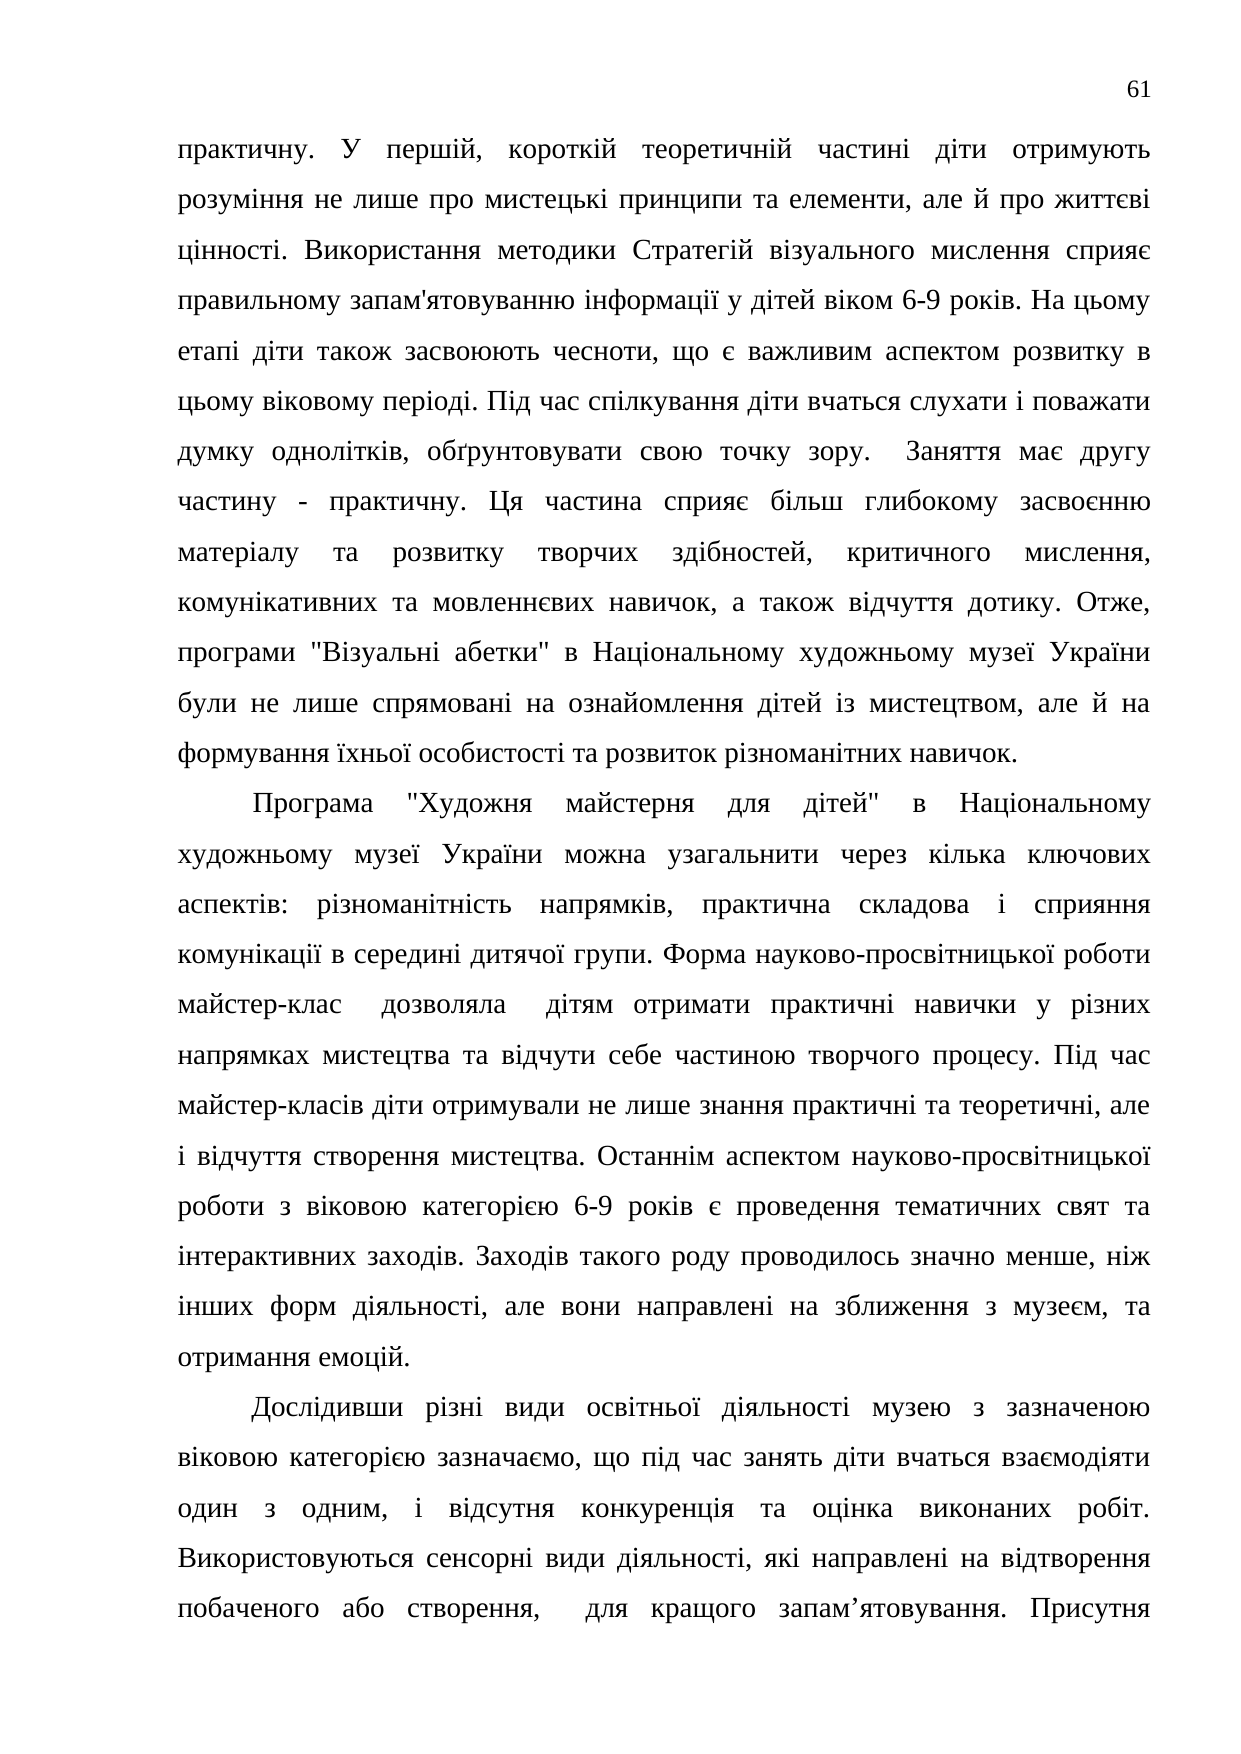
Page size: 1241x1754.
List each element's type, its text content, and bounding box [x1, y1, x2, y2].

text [177, 131, 1152, 769]
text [177, 1389, 1152, 1624]
text Програма "Художня майстерня для дітей" в Національному художньому музеї України можна узагальнити через кілька ключових аспектів: різноманітність напрямків, практична складова і сприяння комунікації в середині дитячої групи. Форма науково-просвітницької роботи майстер-клас дозволяла дітям отримати практичні навички у різних напрямках мистецтва та відчути себе частиною творчого процесу. Під час майстер-класів діти отримували не лише знання практичні та теоретичні, але і відчуття створення мистецтва. Останнім аспектом науково-просвітницької роботи з віковою категорією 6-9 років є проведення тематичних свят та інтерактивних заходів. Заходів такого роду проводилось значно менше, ніж інших форм діяльності, але вони направлені на зближення з музеєм, та отримання емоцій. [177, 785, 1152, 1372]
